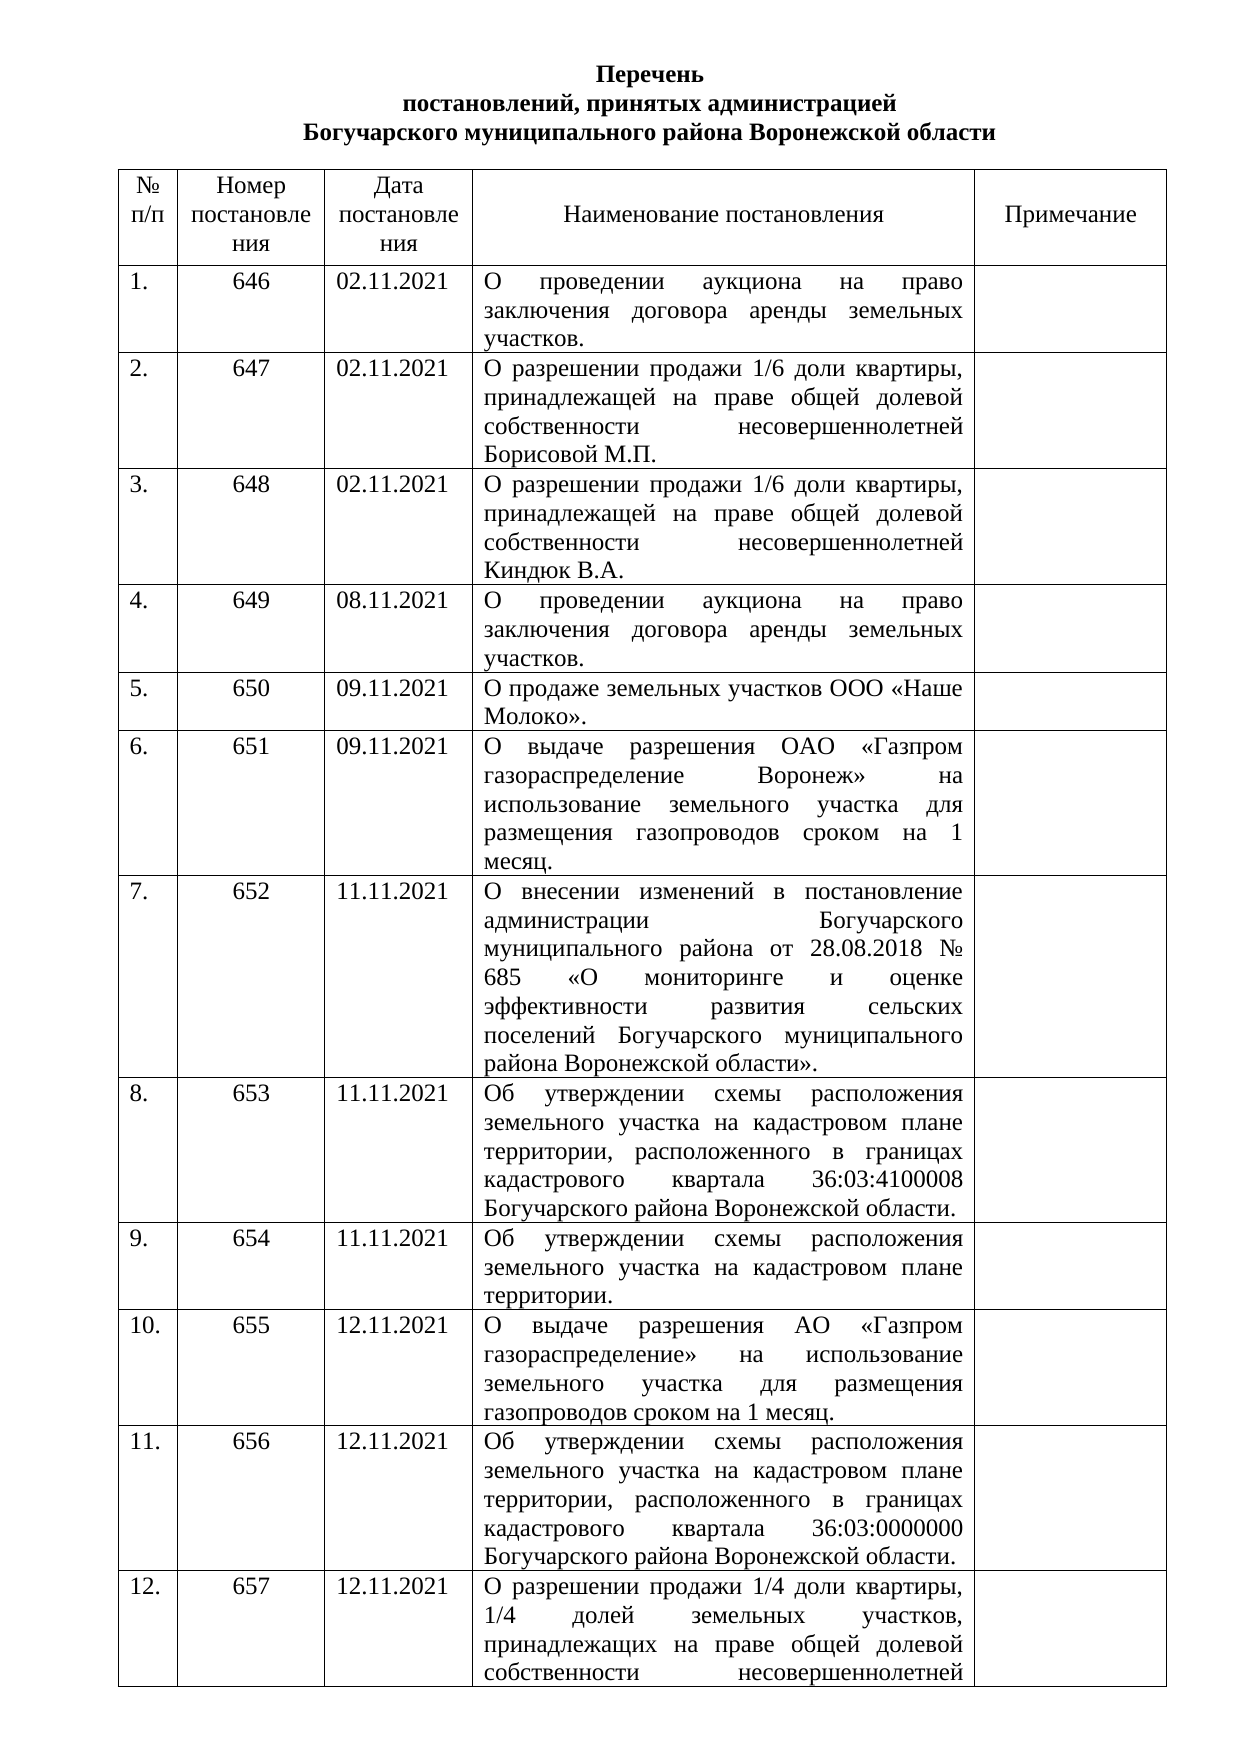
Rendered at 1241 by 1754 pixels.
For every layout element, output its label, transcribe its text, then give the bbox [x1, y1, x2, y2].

table_header Наименование постановления [473, 170, 974, 265]
table_header Номер постановления [178, 170, 324, 265]
table_cell 08.11.2021 [325, 585, 472, 672]
table_cell 09.11.2021 [325, 673, 472, 730]
table_cell [119, 1571, 177, 1686]
table_cell [975, 1223, 1166, 1309]
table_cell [473, 1571, 974, 1686]
table_cell 12.11.2021 [325, 1426, 472, 1570]
table_cell [119, 353, 177, 468]
table_cell [975, 731, 1166, 875]
table_cell О проведении аукциона на право заключения договора аренды земельных участков. [473, 585, 974, 672]
table_cell 655 [178, 1310, 324, 1425]
table_header Примечание [975, 170, 1166, 265]
table_cell 646 [178, 266, 324, 352]
table_cell О разрешении продажи 1/6 доли квартиры, принадлежащей на праве общей долевой собственности несовершеннолетней Киндюк В.А. [473, 469, 974, 584]
table_cell [975, 1571, 1166, 1686]
table_cell [119, 1426, 177, 1570]
table_cell 649 [178, 585, 324, 672]
table_cell [975, 1426, 1166, 1570]
table_cell О выдаче разрешения ОАО «Газпром газораспределение Воронеж» на использование земельного участка для размещения газопроводов сроком на 1 месяц. [473, 731, 974, 875]
table_cell [975, 1310, 1166, 1425]
table_cell 657 [178, 1571, 324, 1686]
table_cell [119, 1078, 177, 1222]
table_cell О продаже земельных участков ООО «Наше Молоко». [473, 673, 974, 730]
table_cell 02.11.2021 [325, 266, 472, 352]
table_cell [119, 585, 177, 672]
table_cell 11.11.2021 [325, 1078, 472, 1222]
table_cell 650 [178, 673, 324, 730]
table_cell 647 [178, 353, 324, 468]
table_cell 09.11.2021 [325, 731, 472, 875]
table_cell 11.11.2021 [325, 1223, 472, 1309]
table_cell 12.11.2021 [325, 1310, 472, 1425]
table_header Дата постановления [325, 170, 472, 265]
table_header № п/п [119, 170, 177, 265]
table_cell [119, 266, 177, 352]
table_cell 02.11.2021 [325, 353, 472, 468]
table_cell Об утверждении схемы расположения земельного участка на кадастровом плане территории, расположенного в границах кадастрового квартала 36:03:0000000 Богучарского района Воронежской области. [473, 1426, 974, 1570]
table_cell [119, 876, 177, 1077]
table_cell [119, 673, 177, 730]
table_cell О разрешении продажи 1/6 доли квартиры, принадлежащей на праве общей долевой собственности несовершеннолетней Борисовой М.П. [473, 353, 974, 468]
table_cell [975, 1078, 1166, 1222]
table_cell [119, 731, 177, 875]
table_cell [119, 469, 177, 584]
table_cell Об утверждении схемы расположения земельного участка на кадастровом плане территории. [473, 1223, 974, 1309]
text постановлений, принятых администрацией [148, 88, 1152, 117]
table_cell 651 [178, 731, 324, 875]
table_cell 12.11.2021 [325, 1571, 472, 1686]
table_cell 11.11.2021 [325, 876, 472, 1077]
table_cell [119, 1223, 177, 1309]
table_cell О выдаче разрешения АО «Газпром газораспределение» на использование земельного участка для размещения газопроводов сроком на 1 месяц. [473, 1310, 974, 1425]
table_cell 02.11.2021 [325, 469, 472, 584]
table_cell Об утверждении схемы расположения земельного участка на кадастровом плане территории, расположенного в границах кадастрового квартала 36:03:4100008 Богучарского района Воронежской области. [473, 1078, 974, 1222]
table_cell 654 [178, 1223, 324, 1309]
table_cell [119, 1310, 177, 1425]
table_cell 653 [178, 1078, 324, 1222]
table_cell 656 [178, 1426, 324, 1570]
table_cell 648 [178, 469, 324, 584]
table_cell [975, 266, 1166, 352]
text Перечень [148, 59, 1152, 88]
table_cell [975, 469, 1166, 584]
table_cell 652 [178, 876, 324, 1077]
table_cell О внесении изменений в постановление администрации Богучарского муниципального района от 28.08.2018 № 685 «О мониторинге и оценке эффективности развития сельских поселений Богучарского муниципального района Воронежской области». [473, 876, 974, 1077]
table_cell [975, 585, 1166, 672]
text Богучарского муниципального района Воронежской области [148, 117, 1152, 145]
table_cell [975, 353, 1166, 468]
table_cell О проведении аукциона на право заключения договора аренды земельных участков. [473, 266, 974, 352]
table_cell [975, 673, 1166, 730]
table_cell [975, 876, 1166, 1077]
